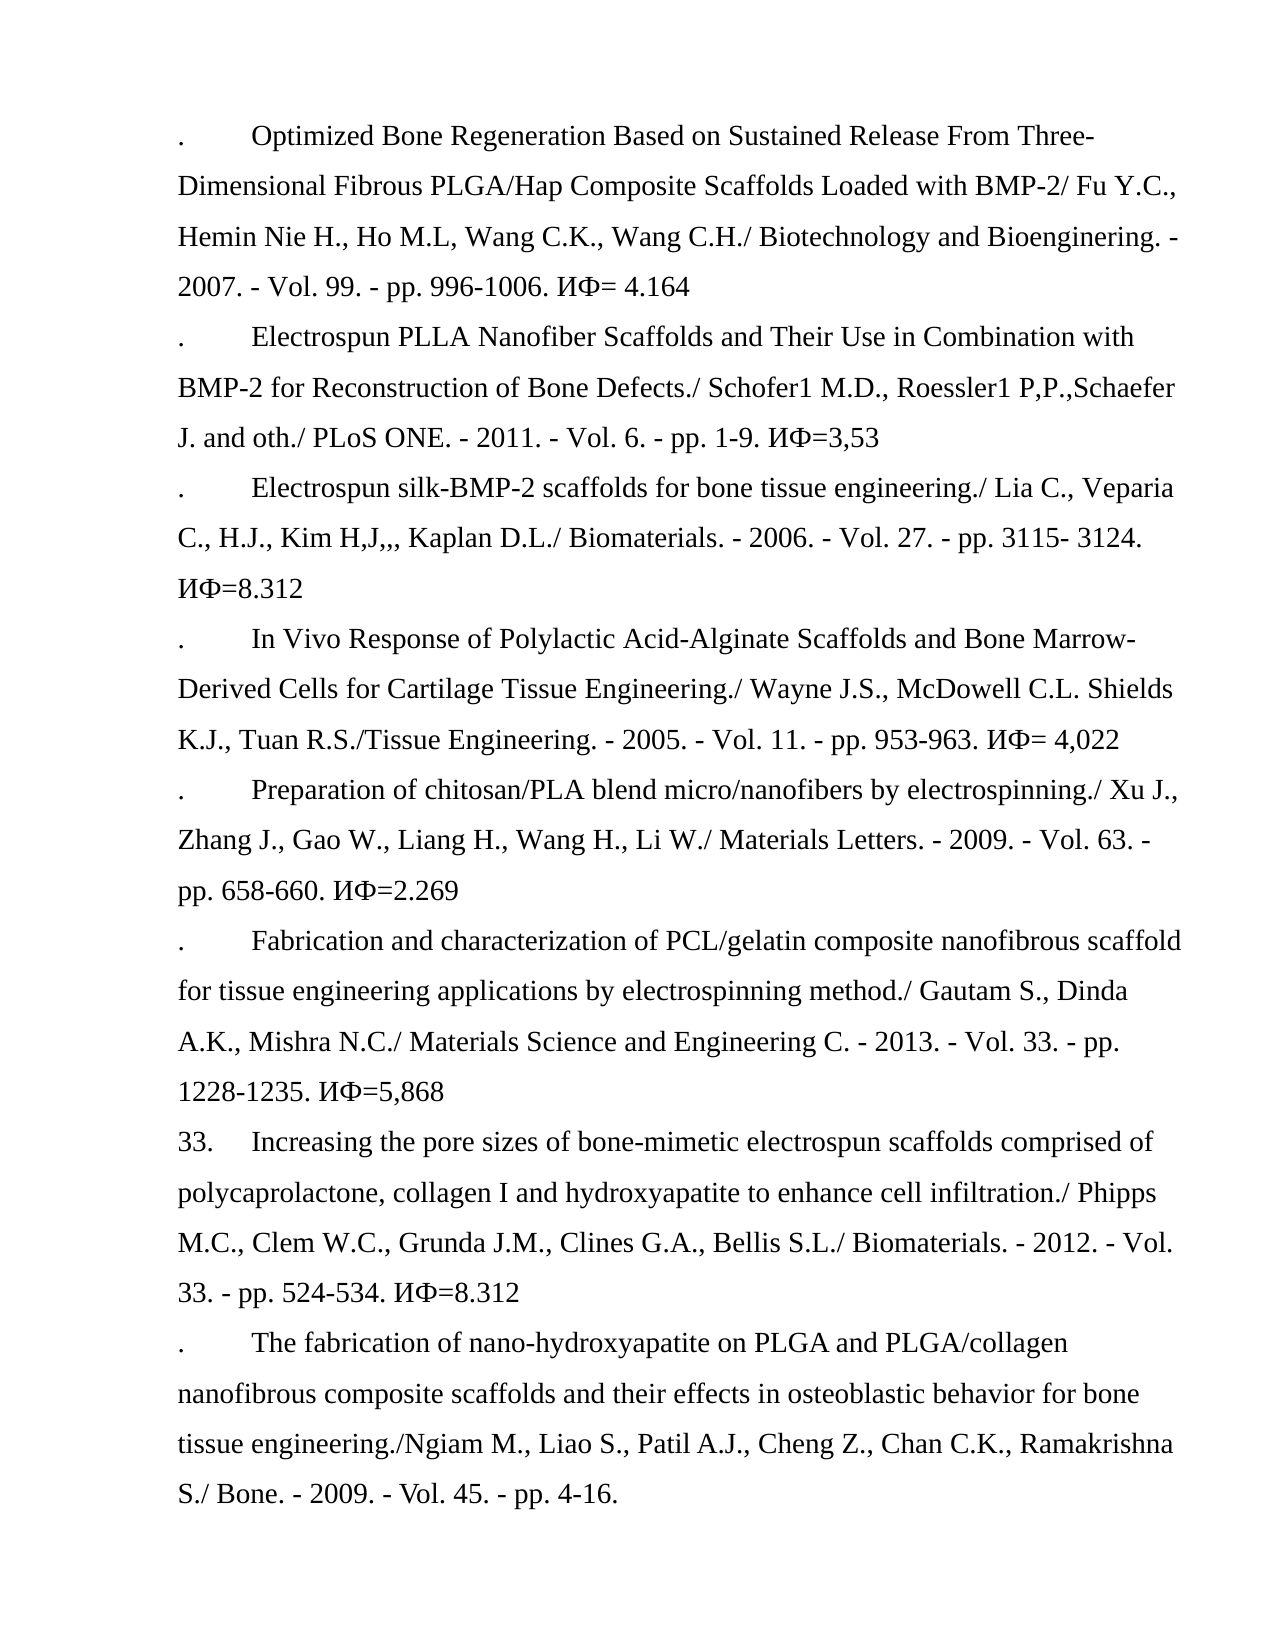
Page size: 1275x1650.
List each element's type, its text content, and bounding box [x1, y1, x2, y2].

text 33. Increasing the pore sizes of bone-mimetic electrospun scaffolds comprised of polycaprolactone, collagen I and hydroxyapatite to enhance cell infiltration./ Phipps M.C., Clem W.C., Grunda J.M., Clines G.A., Bellis S.L./ Biomaterials. - 2012. - Vol. 33. - pp. 524-534. ИФ=8.312 [177, 1124, 1186, 1309]
text . Optimized Bone Regeneration Based on Sustained Release From Three-Dimensional Fibrous PLGA/Hap Composite Scaffolds Loaded with BMP-2/ Fu Y.C., Hemin Nie H., Ho M.L, Wang C.K., Wang C.H./ Biotechnology and Bioenginering. - 2007. - Vol. 99. - pp. 996-1006. ИФ= 4.164 [177, 118, 1186, 303]
text . Preparation of chitosan/PLA blend micro/nanofibers by electrospinning./ Xu J., Zhang J., Gao W., Liang H., Wang H., Li W./ Materials Letters. - 2009. - Vol. 63. - pp. 658-660. ИФ=2.269 [177, 772, 1186, 906]
text . Electrospun PLLA Nanofiber Scaffolds and Their Use in Combination with BMP-2 for Reconstruction of Bone Defects./ Schofer1 M.D., Roessler1 P,P.,Schaefer J. and oth./ PLoS ONE. - 2011. - Vol. 6. - pp. 1-9. ИФ=3,53 [177, 319, 1186, 453]
text . Fabrication and characterization of PCL/gelatin composite nanofibrous scaffold for tissue engineering applications by electrospinning method./ Gautam S., Dinda A.K., Mishra N.C./ Materials Science and Engineering C. - 2013. - Vol. 33. - pp. 1228-1235. ИФ=5,868 [177, 923, 1186, 1108]
text . Electrospun silk-BMP-2 scaffolds for bone tissue engineering./ Lia C., Veparia C., H.J., Kim H,J,,, Kaplan D.L./ Biomaterials. - 2006. - Vol. 27. - pp. 3115- 3124. ИФ=8.312 [177, 470, 1186, 604]
text . In Vivo Response of Polylactic Acid-Alginate Scaffolds and Bone Marrow-Derived Cells for Cartilage Tissue Engineering./ Wayne J.S., McDowell C.L. Shields K.J., Tuan R.S./Tissue Engineering. - 2005. - Vol. 11. - pp. 953-963. ИФ= 4,022 [177, 621, 1186, 755]
text . The fabrication of nano-hydroxyapatite on PLGA and PLGA/collagen nanofibrous composite scaffolds and their effects in osteoblastic behavior for bone tissue engineering./Ngiam M., Liao S., Patil A.J., Cheng Z., Chan C.K., Ramakrishna S./ Bone. - 2009. - Vol. 45. - pp. 4-16. [177, 1326, 1186, 1510]
